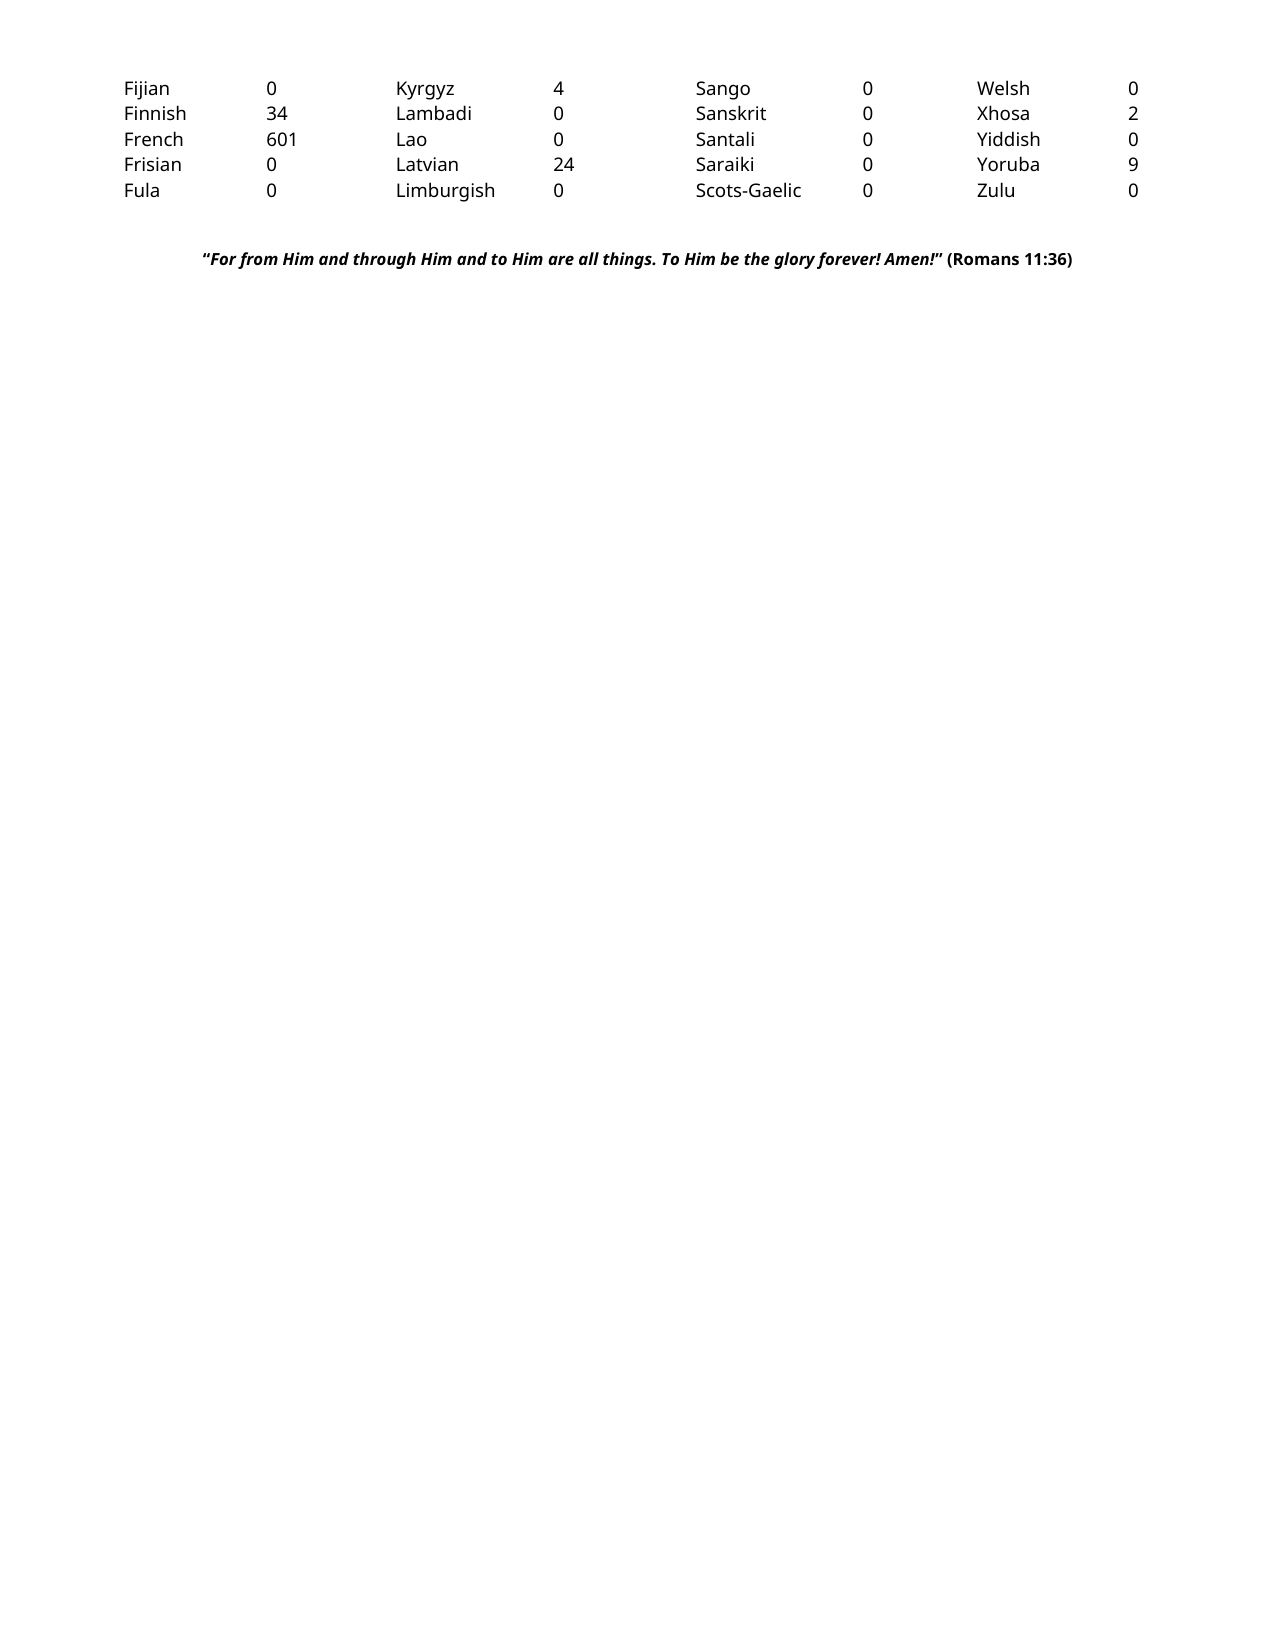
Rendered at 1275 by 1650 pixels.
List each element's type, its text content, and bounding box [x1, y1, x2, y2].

table_cell Scots-Gaelic [684, 177, 851, 203]
table_cell 0 [542, 101, 684, 126]
table_cell Zulu [966, 177, 1117, 203]
table_cell Latvian [384, 152, 542, 177]
table_cell 0 [255, 177, 384, 203]
table_cell 0 [851, 177, 966, 203]
table_cell 0 [255, 152, 384, 177]
table_cell Santali [684, 126, 851, 152]
table_cell 0 [255, 75, 384, 101]
table_cell Kyrgyz [384, 75, 542, 101]
table_cell 4 [542, 75, 684, 101]
table_cell 0 [1117, 126, 1228, 152]
table_cell 0 [542, 177, 684, 203]
table_cell Fula [113, 177, 255, 203]
table_cell 9 [1117, 152, 1228, 177]
table_cell 24 [542, 152, 684, 177]
table_cell Welsh [966, 75, 1117, 101]
table_cell 0 [851, 126, 966, 152]
table_cell 0 [851, 101, 966, 126]
table_cell Lambadi [384, 101, 542, 126]
table_cell 601 [255, 126, 384, 152]
table_cell 0 [1117, 75, 1228, 101]
table_cell Saraiki [684, 152, 851, 177]
table_cell Yiddish [966, 126, 1117, 152]
table_cell Limburgish [384, 177, 542, 203]
table_cell 0 [851, 75, 966, 101]
table_cell 34 [255, 101, 384, 126]
text “For from Him and through Him and to Him are all things. To Him be the glory forever! Amen!” (Romans 11:36) [45, 248, 1230, 271]
table_cell 2 [1117, 101, 1228, 126]
table_cell Frisian [113, 152, 255, 177]
table_cell Sanskrit [684, 101, 851, 126]
table_cell Fijian [113, 75, 255, 101]
table_cell Finnish [113, 101, 255, 126]
table_cell 0 [1117, 177, 1228, 203]
table_cell 0 [851, 152, 966, 177]
table_cell Sango [684, 75, 851, 101]
table_cell Lao [384, 126, 542, 152]
table_cell French [113, 126, 255, 152]
table_cell 0 [542, 126, 684, 152]
table_cell Yoruba [966, 152, 1117, 177]
table_cell Xhosa [966, 101, 1117, 126]
